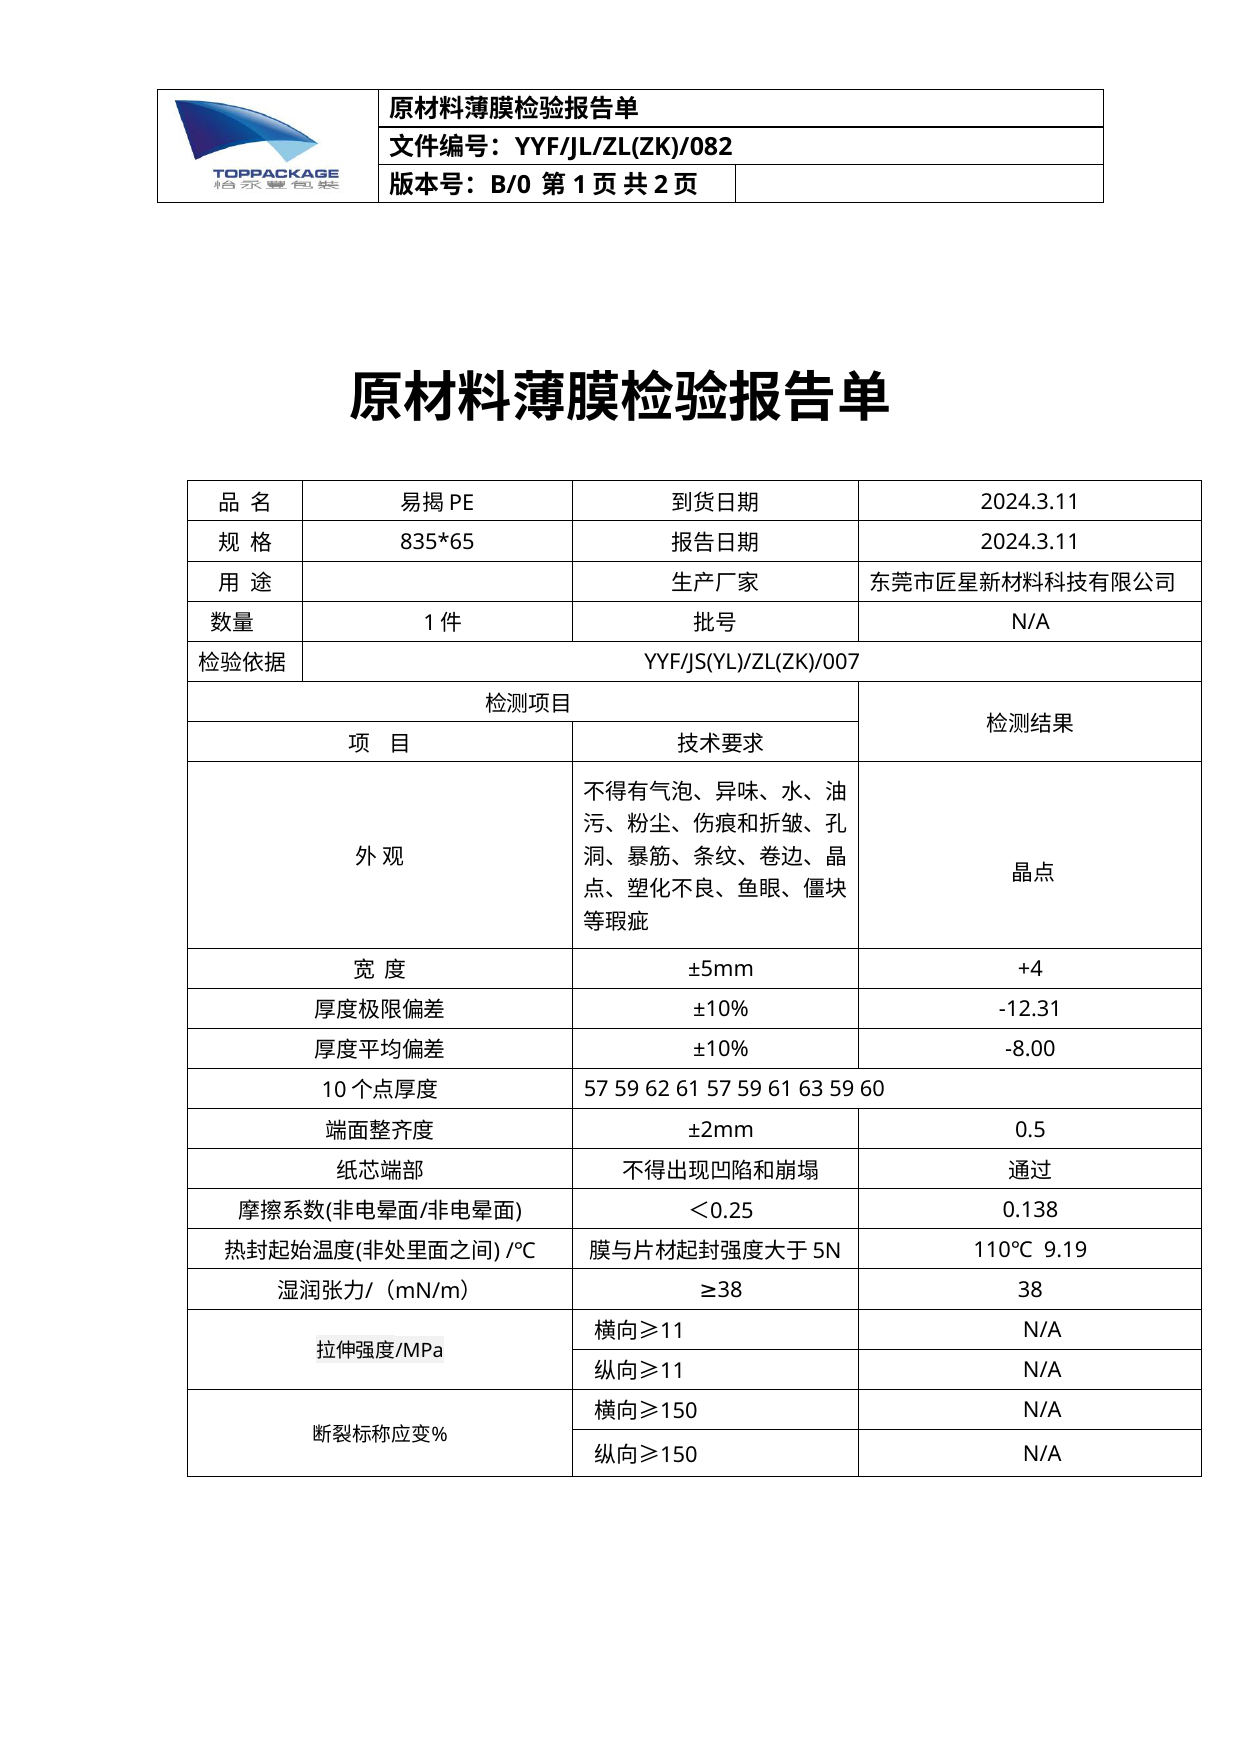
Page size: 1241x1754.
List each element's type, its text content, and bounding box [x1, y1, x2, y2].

table_cell 数量 [188, 602, 302, 641]
table_cell 835*65 [303, 521, 572, 561]
table_cell 纵向≥150 [573, 1430, 858, 1476]
table_cell 0.138 [859, 1189, 1201, 1228]
table_cell 拉伸强度/MPa [188, 1310, 572, 1389]
table_cell ＜0.25 [573, 1189, 858, 1228]
table_cell 检测项目 [188, 682, 858, 721]
table_cell 用 途 [188, 562, 302, 601]
table_header 品 名 [188, 481, 302, 520]
table_cell 厚度平均偏差 [188, 1029, 572, 1068]
table_cell 0.5 [859, 1109, 1201, 1148]
table_cell 1件 [303, 602, 572, 641]
table_cell 外 观 [188, 762, 572, 947]
table_cell 宽 度 [188, 949, 572, 988]
text 原材料薄膜检验报告单 [187, 344, 1053, 441]
table_cell 横向≥150 [573, 1390, 858, 1429]
table_cell ±10% [573, 1029, 858, 1068]
picture [168, 94, 363, 200]
table_cell 湿润张力/（mN/m） [188, 1269, 572, 1308]
table_cell N/A [859, 1390, 1201, 1429]
table_cell 纸芯端部 [188, 1149, 572, 1188]
table_cell [303, 562, 572, 601]
table_cell ±2mm [573, 1109, 858, 1148]
table_cell 10个点厚度 [188, 1069, 572, 1108]
table_cell -8.00 [859, 1029, 1201, 1068]
table_cell 晶点 [859, 762, 1201, 947]
table_cell +4 [859, 949, 1201, 988]
table_cell YYF/JS(YL)/ZL(ZK)/007 [303, 642, 1201, 681]
table_cell 规 格 [188, 521, 302, 561]
table_cell -12.31 [859, 989, 1201, 1028]
table_cell 38 [859, 1269, 1201, 1308]
table_cell 57 59 62 61 57 59 61 63 59 60 [573, 1069, 1201, 1108]
table_cell 不得出现凹陷和崩塌 [573, 1149, 858, 1188]
table_cell 110℃ 9.19 [859, 1229, 1201, 1268]
table_cell N/A [859, 1350, 1201, 1389]
table_cell 检测结果 [859, 682, 1201, 761]
table_cell 不得有气泡、异味、水、油污、粉尘、伤痕和折皱、孔洞、暴筋、条纹、卷边、晶点、塑化不良、鱼眼、僵块等瑕疵 [573, 762, 858, 947]
table_cell 技术要求 [573, 722, 858, 761]
table_cell ≥38 [573, 1269, 858, 1308]
table_cell 膜与片材起封强度大于5N [573, 1229, 858, 1268]
table_cell 报告日期 [573, 521, 858, 561]
table_cell 端面整齐度 [188, 1109, 572, 1148]
table_cell ±10% [573, 989, 858, 1028]
table_cell N/A [859, 1310, 1201, 1348]
table_cell 断裂标称应变% [188, 1390, 572, 1476]
table_cell 热封起始温度(非处里面之间) /℃ [188, 1229, 572, 1268]
table_header 到货日期 [573, 481, 858, 520]
table_header 易揭PE [303, 481, 572, 520]
table_cell N/A [859, 602, 1201, 641]
table_cell 2024.3.11 [859, 521, 1201, 561]
table_header 2024.3.11 [859, 481, 1201, 520]
table_cell N/A [859, 1430, 1201, 1476]
table_cell 摩擦系数(非电晕面/非电晕面) [188, 1189, 572, 1228]
table_cell 检验依据 [188, 642, 302, 681]
table_cell 生产厂家 [573, 562, 858, 601]
table_cell 项 目 [188, 722, 572, 761]
table_cell 批号 [573, 602, 858, 641]
table_cell 纵向≥11 [573, 1350, 858, 1389]
table_cell 横向≥11 [573, 1310, 858, 1348]
table_cell 东莞市匠星新材料科技有限公司 [859, 562, 1201, 601]
table_cell ±5mm [573, 949, 858, 988]
table_cell 通过 [859, 1149, 1201, 1188]
table_cell 厚度极限偏差 [188, 989, 572, 1028]
